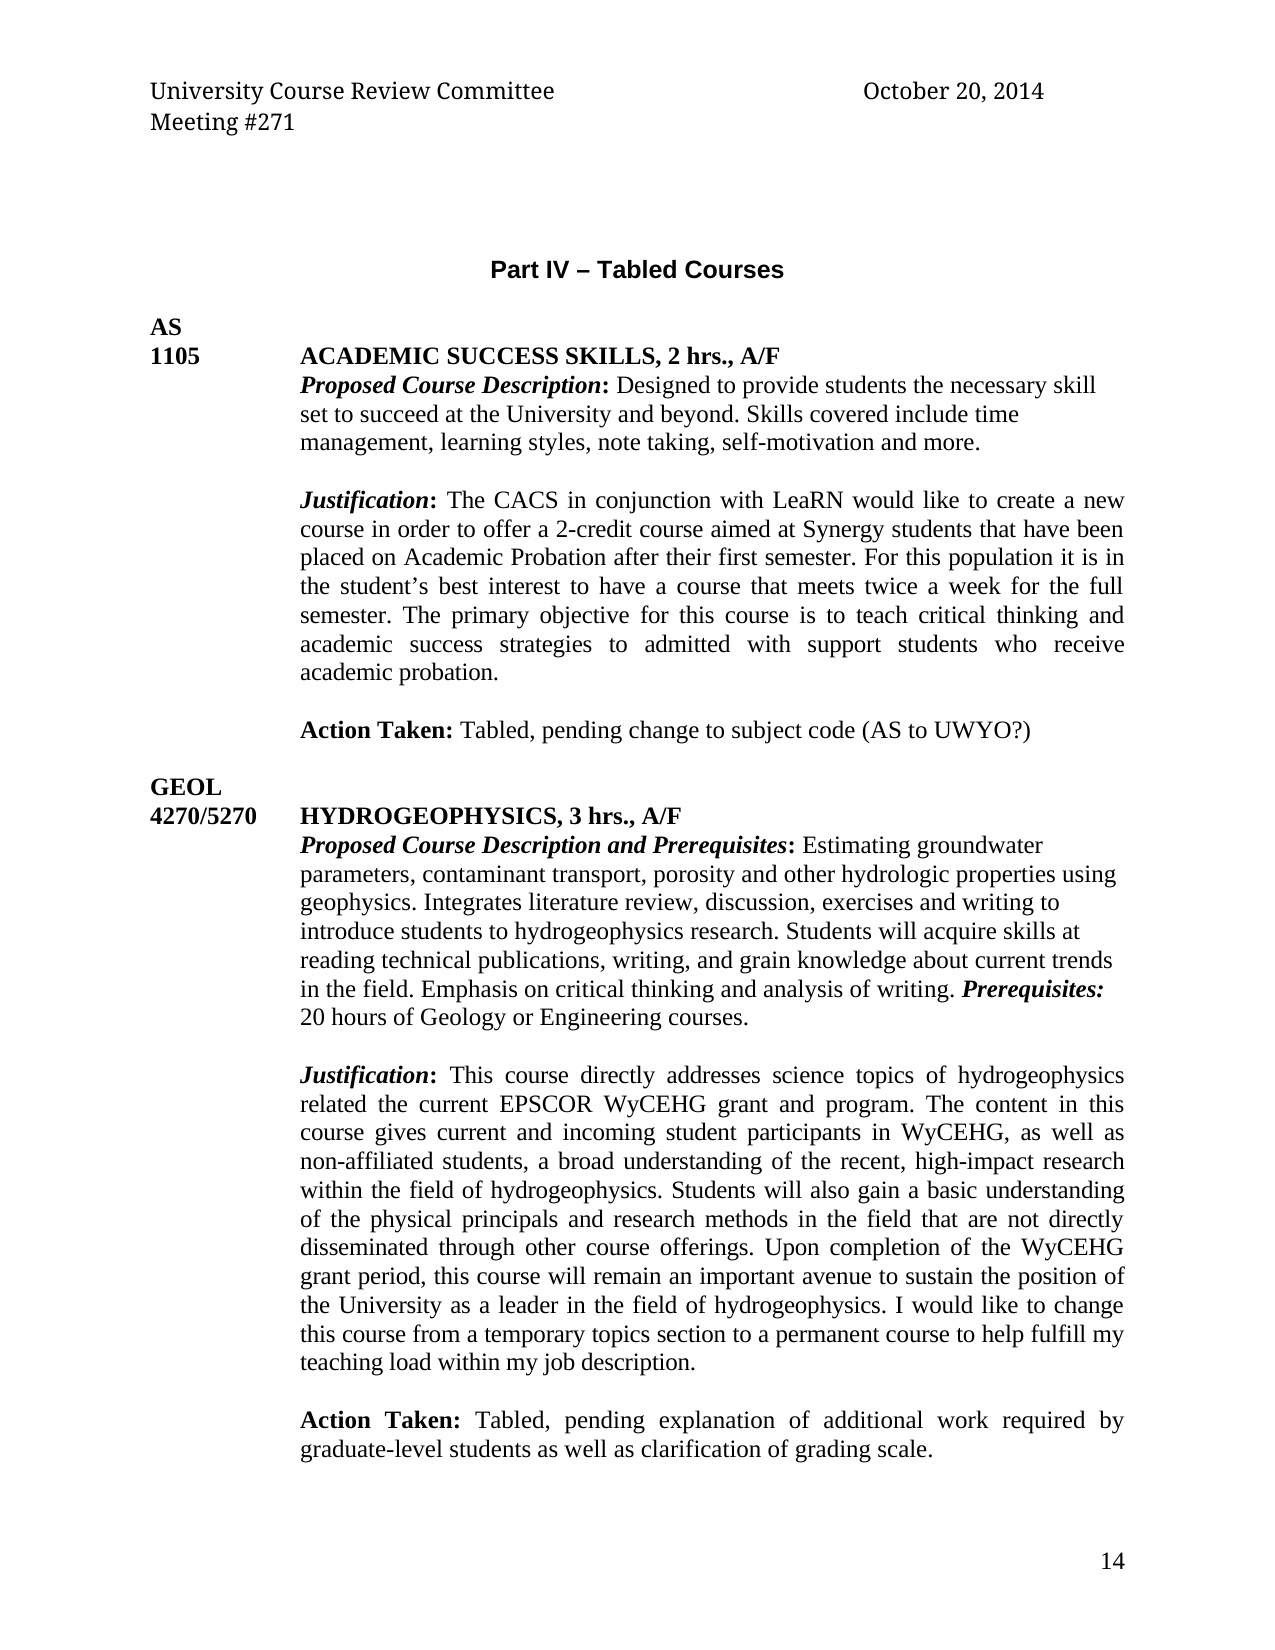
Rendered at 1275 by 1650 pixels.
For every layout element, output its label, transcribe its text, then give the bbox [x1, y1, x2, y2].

text GEOL [150, 772, 1125, 801]
text Justification: This course directly addresses science topics of hydrogeophysics related the current EPSCOR WyCEHG grant and program. The content in this course gives current and incoming student participants in WyCEHG, as well as non-affiliated students, a broad understanding of the recent, high-impact research within the field of hydrogeophysics. Students will also gain a basic understanding of the physical principals and research methods in the field that are not directly disseminated through other course offerings. Upon completion of the WyCEHG grant period, this course will remain an important avenue to sustain the position of the University as a leader in the field of hydrogeophysics. I would like to change this course from a temporary topics section to a permanent course to help fulfill my teaching load within my job description. [300, 1060, 1125, 1376]
text Proposed Course Description and Prerequisites: Estimating groundwater parameters, contaminant transport, porosity and other hydrologic properties using geophysics. Integrates literature review, discussion, exercises and writing to introduce students to hydrogeophysics research. Students will acquire skills at reading technical publications, writing, and grain knowledge about current trends in the field. Emphasis on critical thinking and analysis of writing. Prerequisites: 20 hours of Geology or Engineering courses. [300, 830, 1125, 1031]
text Action Taken: Tabled, pending change to subject code (AS to UWYO?) [300, 715, 1125, 744]
text Action Taken: Tabled, pending explanation of additional work required by graduate-level students as well as clarification of grading scale. [300, 1405, 1125, 1462]
text AS [150, 312, 1125, 341]
text Justification: The CACS in conjunction with LeaRN would like to create a new course in order to offer a 2-credit course aimed at Synergy students that have been placed on Academic Probation after their first semester. For this population it is in the student’s best interest to have a course that meets twice a week for the full semester. The primary objective for this course is to teach critical thinking and academic success strategies to admitted with support students who receive academic probation. [300, 485, 1125, 686]
text 1105 ACADEMIC SUCCESS SKILLS, 2 hrs., A/F [150, 341, 1125, 370]
text 4270/5270 HYDROGEOPHYSICS, 3 hrs., A/F [150, 801, 1125, 830]
text Proposed Course Description: Designed to provide students the necessary skill set to succeed at the University and beyond. Skills covered include time management, learning styles, note taking, self-motivation and more. [300, 370, 1125, 456]
text Part IV – Tabled Courses [150, 255, 1125, 284]
